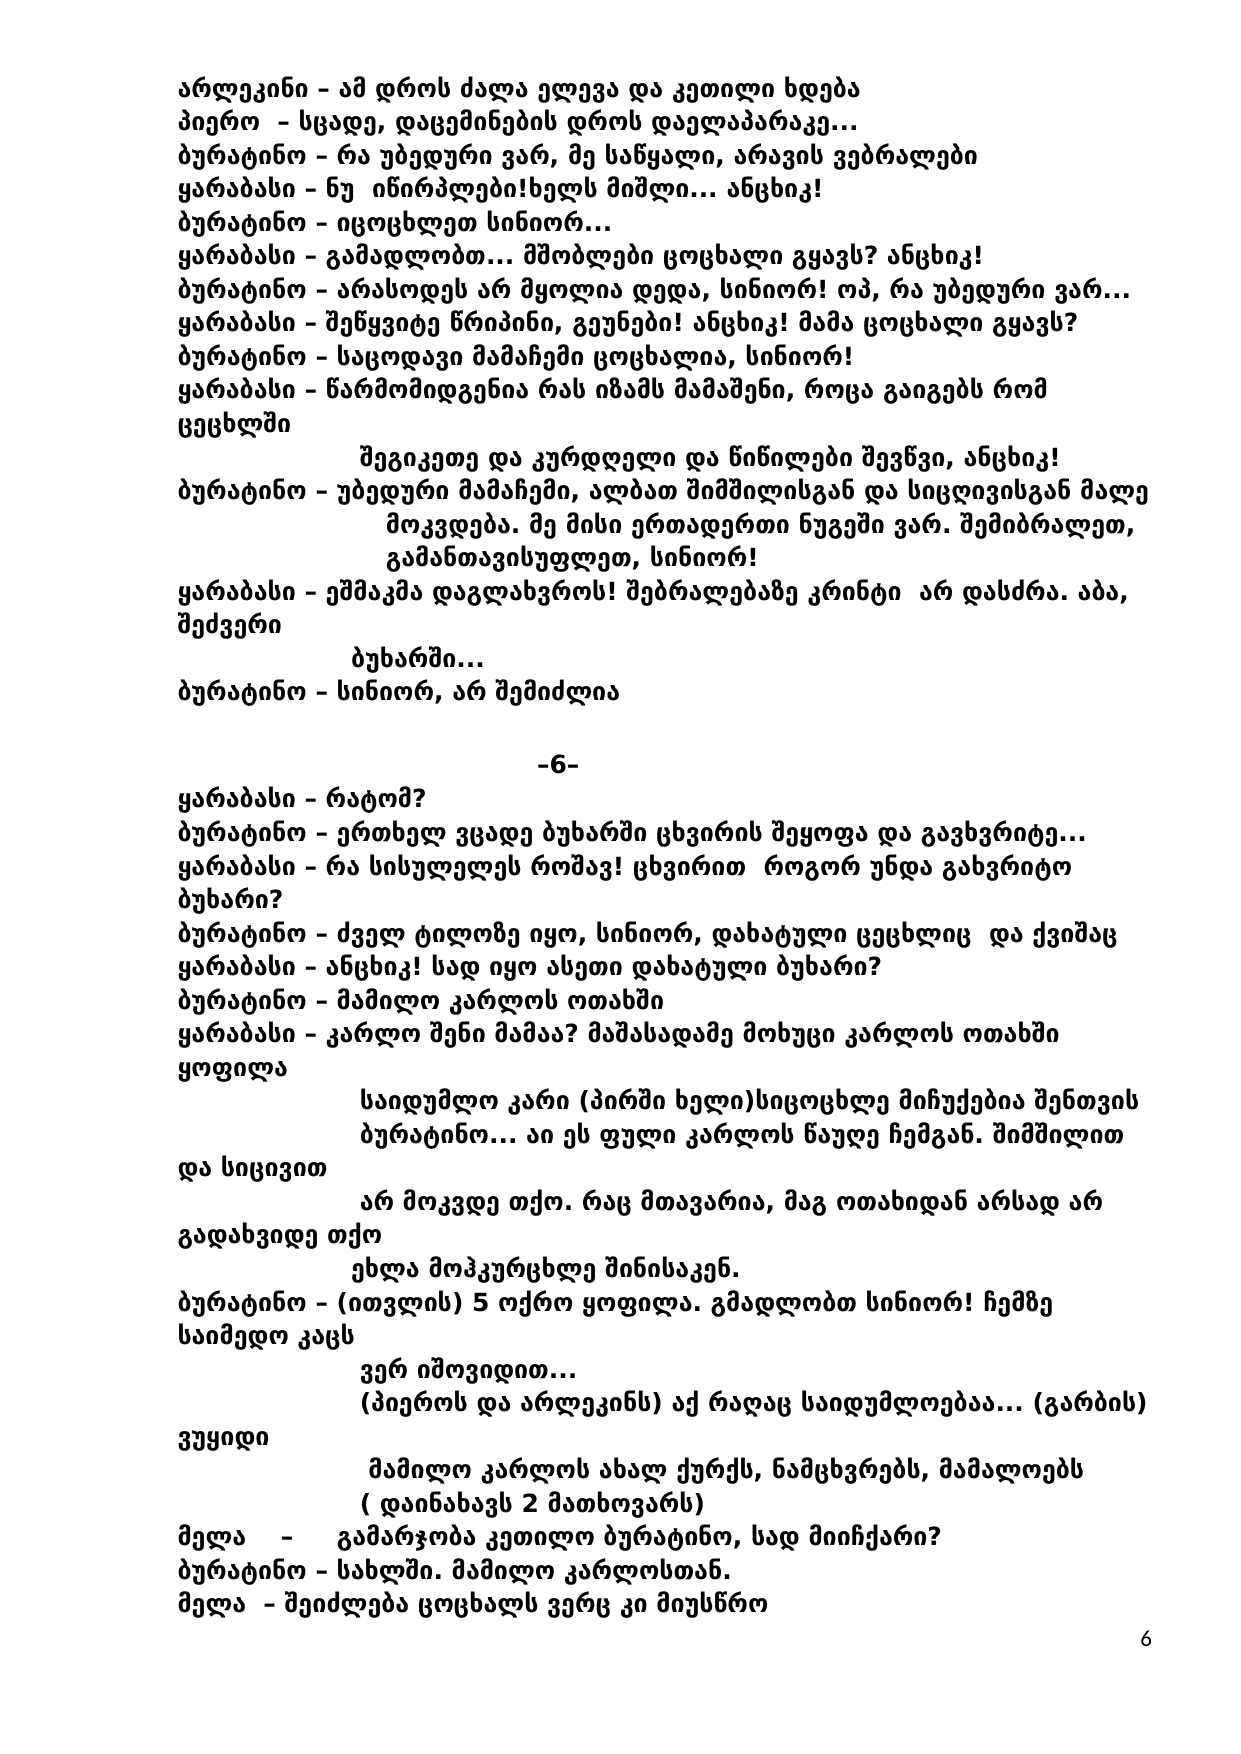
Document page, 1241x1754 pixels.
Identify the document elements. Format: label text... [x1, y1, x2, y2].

text ბურატინო – სინიორ, არ შემიძლია [177, 678, 1152, 707]
text ბურატინო – ძველ ტილოზე იყო, სინიორ, დახატული ცეცხლიც და ქვიშაც [177, 919, 1152, 948]
text ბუხარში... [177, 644, 1152, 673]
text ყარაბასი – წარმომიდგენია რას იზამს მამაშენი, როცა გაიგებს რომ ცეცხლში [177, 376, 1152, 438]
text შეგიკეთე და კურდღელი და წიწილები შევწვი, ანცხიკ! [177, 443, 1152, 472]
text ყარაბასი – ნუ იწირპლები!ხელს მიშლი... ანცხიკ! [177, 174, 1152, 204]
text ყარაბასი – ანცხიკ! სად იყო ასეთი დახატული ბუხარი? [177, 952, 1152, 981]
text მოკვდება. მე მისი ერთადერთი ნუგეში ვარ. შემიბრალეთ, [177, 510, 1152, 539]
text საიდუმლო კარი (პირში ხელი)სიცოცხლე მიჩუქებია შენთვის [177, 1086, 1152, 1116]
text მელა – გამარჯობა კეთილო ბურატინო, სად მიიჩქარი? [177, 1522, 1152, 1552]
text არ მოკვდე თქო. რაც მთავარია, მაგ ოთახიდან არსად არ გადახვიდე თქო [177, 1187, 1152, 1250]
text ( დაინახავს 2 მათხოვარს) [177, 1489, 1152, 1518]
text ვერ იშოვიდით... [177, 1355, 1152, 1384]
text ბურატინო – სახლში. მამილო კარლოსთან. [177, 1556, 1152, 1585]
text ბურატინო – იცოცხლეთ სინიორ... [177, 208, 1152, 237]
text ბურატინო – არასოდეს არ მყოლია დედა, სინიორ! ოპ, რა უბედური ვარ... [177, 275, 1152, 304]
text ყარაბასი – შეწყვიტე წრიპინი, გეუნები! ანცხიკ! მამა ცოცხალი გყავს? [177, 309, 1152, 338]
text ბურატინო – რა უბედური ვარ, მე საწყალი, არავის ვებრალები [177, 141, 1152, 170]
text ყარაბასი – გამადლობთ... მშობლები ცოცხალი გყავს? ანცხიკ! [177, 242, 1152, 271]
text ყარაბასი – რატომ? [177, 784, 1152, 814]
text ბურატინო – უბედური მამაჩემი, ალბათ შიმშილისგან და სიცღივისგან მალე [177, 476, 1152, 506]
text არლეკინი – ამ დროს ძალა ელევა და კეთილი ხდება [177, 74, 1152, 103]
text ბურატინო... აი ეს ფული კარლოს წაუღე ჩემგან. შიმშილით და სიცივით [177, 1120, 1152, 1183]
text ყარაბასი – რა სისულელეს როშავ! ცხვირით როგორ უნდა გახვრიტო ბუხარი? [177, 852, 1152, 914]
text –6– [177, 750, 1152, 779]
text პიერო – სცადე, დაცემინების დროს დაელაპარაკე... [177, 107, 1152, 137]
text მამილო კარლოს ახალ ქურქს, ნამცხვრებს, მამალოებს [177, 1455, 1152, 1484]
text ბურატინო – (ითვლის) 5 ოქრო ყოფილა. გმადლობთ სინიორ! ჩემზე საიმედო კაცს [177, 1288, 1152, 1350]
text ყარაბასი – კარლო შენი მამაა? მაშასადამე მოხუცი კარლოს ოთახში ყოფილა [177, 1019, 1152, 1082]
text (პიეროს და არლეკინს) აქ რაღაც საიდუმლოებაა... (გარბის) ვუყიდი [177, 1388, 1152, 1451]
text ბურატინო – ერთხელ ვცადე ბუხარში ცხვირის შეყოფა და გავხვრიტე... [177, 818, 1152, 847]
text ბურატინო – მამილო კარლოს ოთახში [177, 986, 1152, 1015]
text ყარაბასი – ეშმაკმა დაგლახვროს! შებრალებაზე კრინტი არ დასძრა. აბა, შეძვერი [177, 577, 1152, 640]
text მელა – შეიძლება ცოცხალს ვერც კი მიუსწრო [177, 1589, 1152, 1619]
text ეხლა მოჰკურცხლე შინისაკენ. [177, 1254, 1152, 1283]
text გამანთავისუფლეთ, სინიორ! [177, 543, 1152, 573]
text ბურატინო – საცოდავი მამაჩემი ცოცხალია, სინიორ! [177, 342, 1152, 371]
